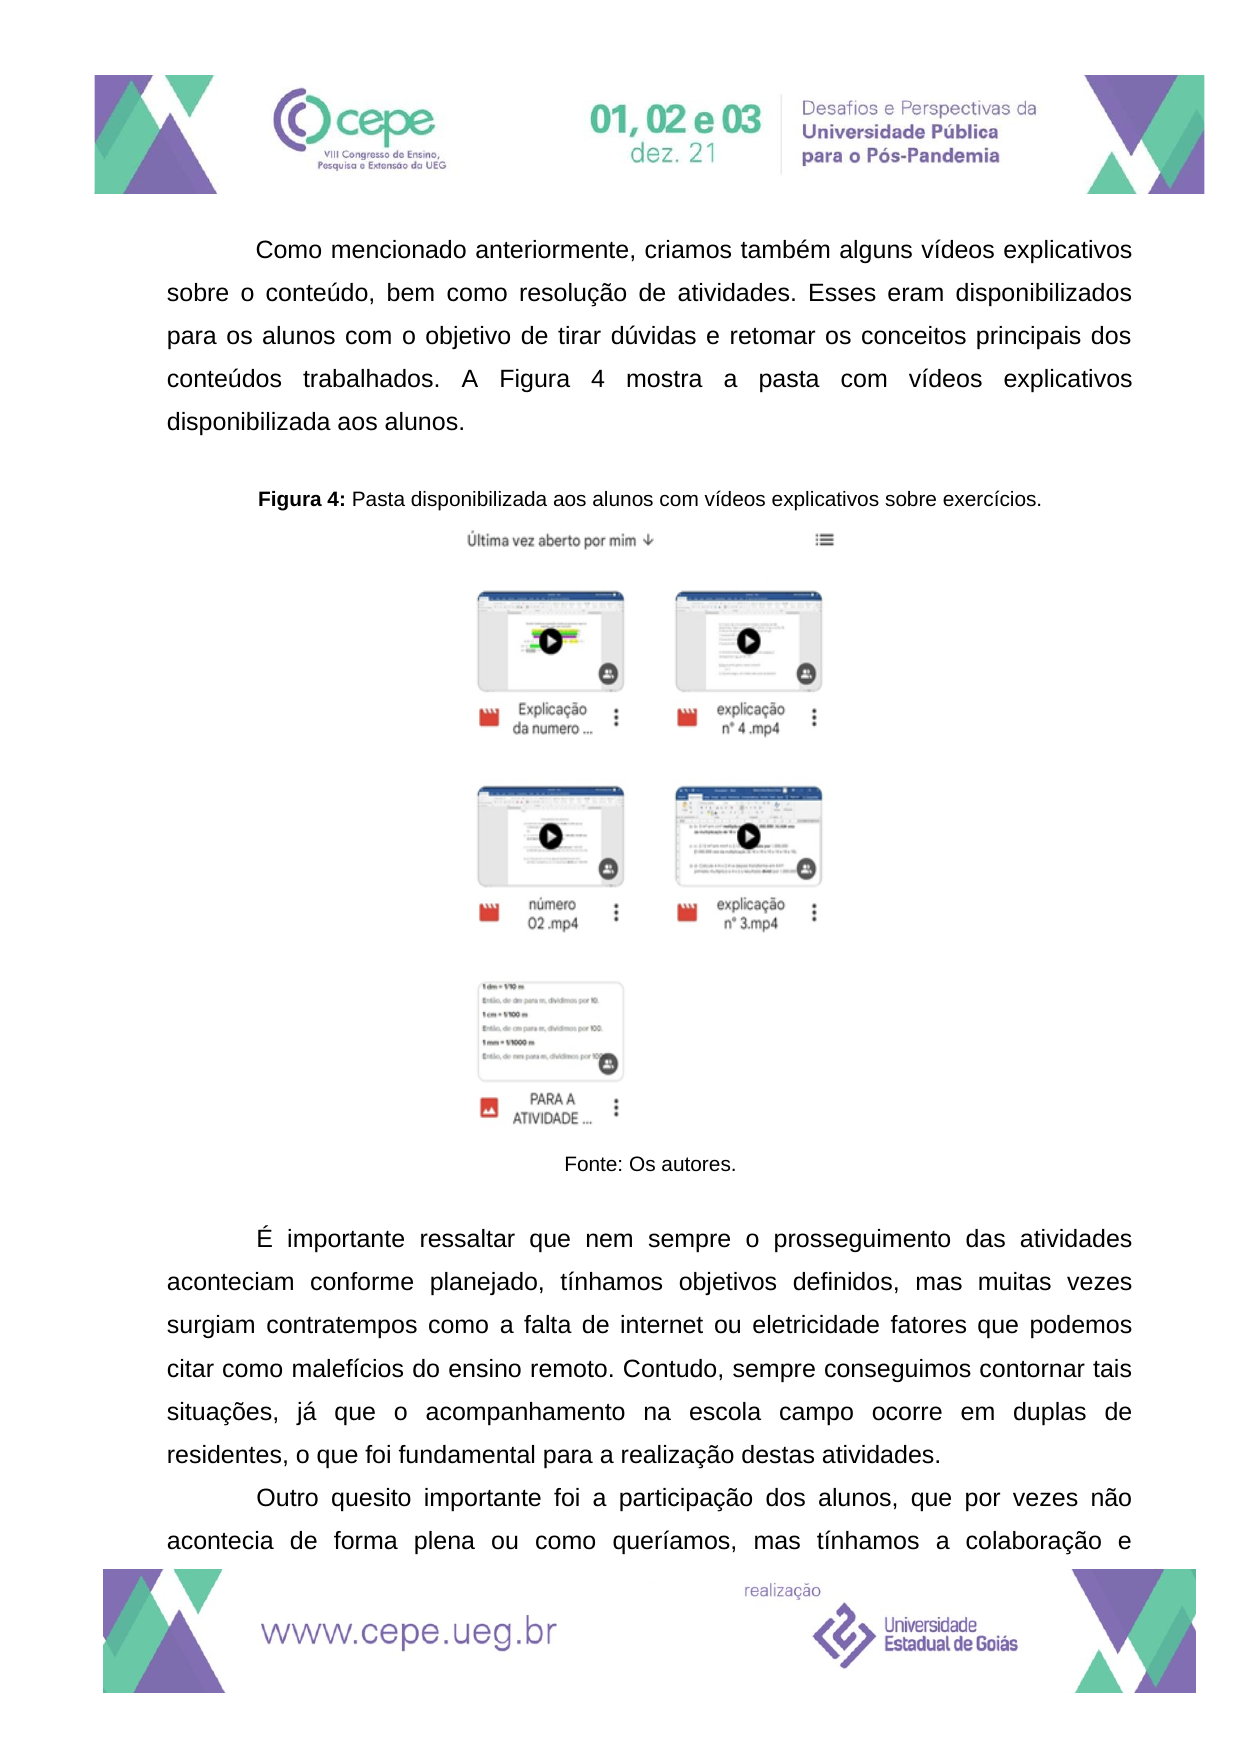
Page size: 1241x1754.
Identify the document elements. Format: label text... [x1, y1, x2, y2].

text Como mencionado anteriormente, criamos também alguns vídeos explicativos sobre o conteúdo, bem como resolução de atividades. Esses eram disponibilizados para os alunos com o objetivo de tirar dúvidas e retomar os conceitos principais dos conteúdos trabalhados. A Figura 4 mostra a pasta com vídeos explicativos disponibilizada aos alunos. [167, 235, 1134, 436]
text Fonte: Os autores. [167, 1152, 1134, 1176]
picture [103, 1569, 1196, 1693]
text É importante ressaltar que nem sempre o prosseguimento das atividades aconteciam conforme planejado, tínhamos objetivos definidos, mas muitas vezes surgiam contratempos como a falta de internet ou eletricidade fatores que podemos citar como malefícios do ensino remoto. Contudo, sempre conseguimos contornar tais situações, já que o acompanhamento na escola campo ocorre em duplas de residentes, o que foi fundamental para a realização destas atividades. [167, 1224, 1134, 1468]
text Figura 4: Pasta disponibilizada aos alunos com vídeos explicativos sobre exercícios. [167, 486, 1134, 510]
picture [452, 522, 848, 1140]
picture [94, 75, 1205, 194]
